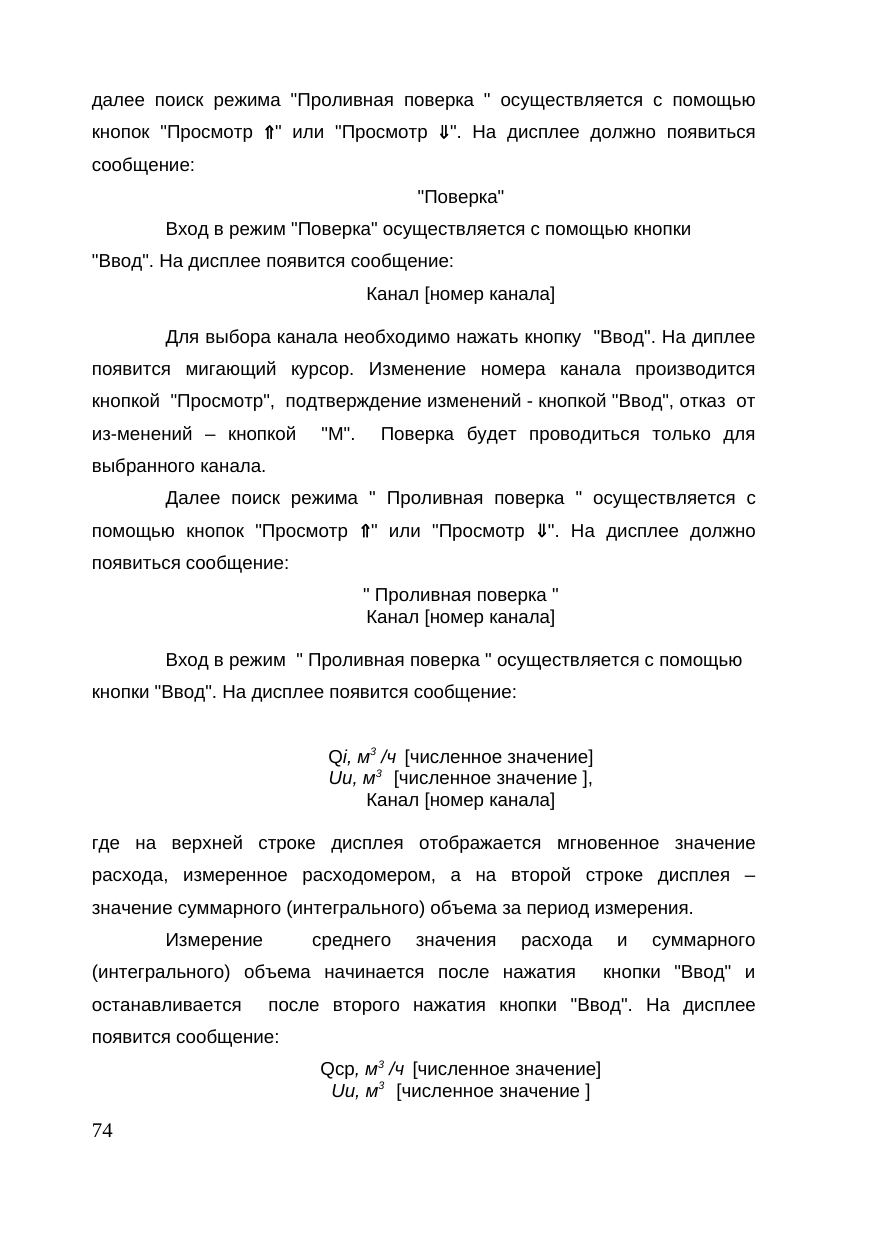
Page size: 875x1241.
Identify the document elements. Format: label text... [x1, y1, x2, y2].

text Измерение среднего значения расхода и суммарного (интегрального) объема начинается после нажатия кнопки "Ввод" и останавливается после второго нажатия кнопки "Ввод". На дисплее появится сообщение: [92, 929, 756, 1047]
text Qср, м3 /ч [численное значение] [92, 1058, 756, 1079]
text "Поверка" [92, 186, 756, 207]
text Uu, м3 [численное значение ] [92, 1079, 756, 1101]
text Вход в режим " Проливная поверка " осуществляется с помощью кнопки "Ввод". На дисплее появится сообщение: [92, 649, 756, 703]
text Для выбора канала необходимо нажать кнопку "Ввод". На диплее появится мигающий курсор. Изменение номера канала производится кнопкой "Просмотр", подтверждение изменений - кнопкой "Ввод", отказ от из-менений – кнопкой "М". Поверка будет проводиться только для выбранного канала. [92, 326, 756, 476]
text Qi, м3 /ч [численное значение] [92, 746, 756, 767]
text Вход в режим "Поверка" осуществляется с помощью кнопки "Ввод". На дисплее появится сообщение: [92, 218, 756, 272]
text далее поиск режима "Проливная поверка " осуществляется с помощью кнопок "Просмотр " или "Просмотр ". На дисплее должно появиться сообщение: [92, 89, 756, 175]
text Канал [номер канала] [92, 789, 756, 810]
text Канал [номер канала] [92, 282, 756, 304]
text " Проливная поверка " [92, 584, 756, 606]
text Далее поиск режима " Проливная поверка " осуществляется с помощью кнопок "Просмотр " или "Просмотр ". На дисплее должно появиться сообщение: [92, 487, 756, 573]
text где на верхней строке дисплея отображается мгновенное значение расхода, измеренное расходомером, а на второй строке дисплея – значение суммарного (интегрального) объема за период измерения. [92, 832, 756, 918]
text Uu, м3 [численное значение ], [92, 767, 756, 789]
text Канал [номер канала] [92, 606, 756, 627]
